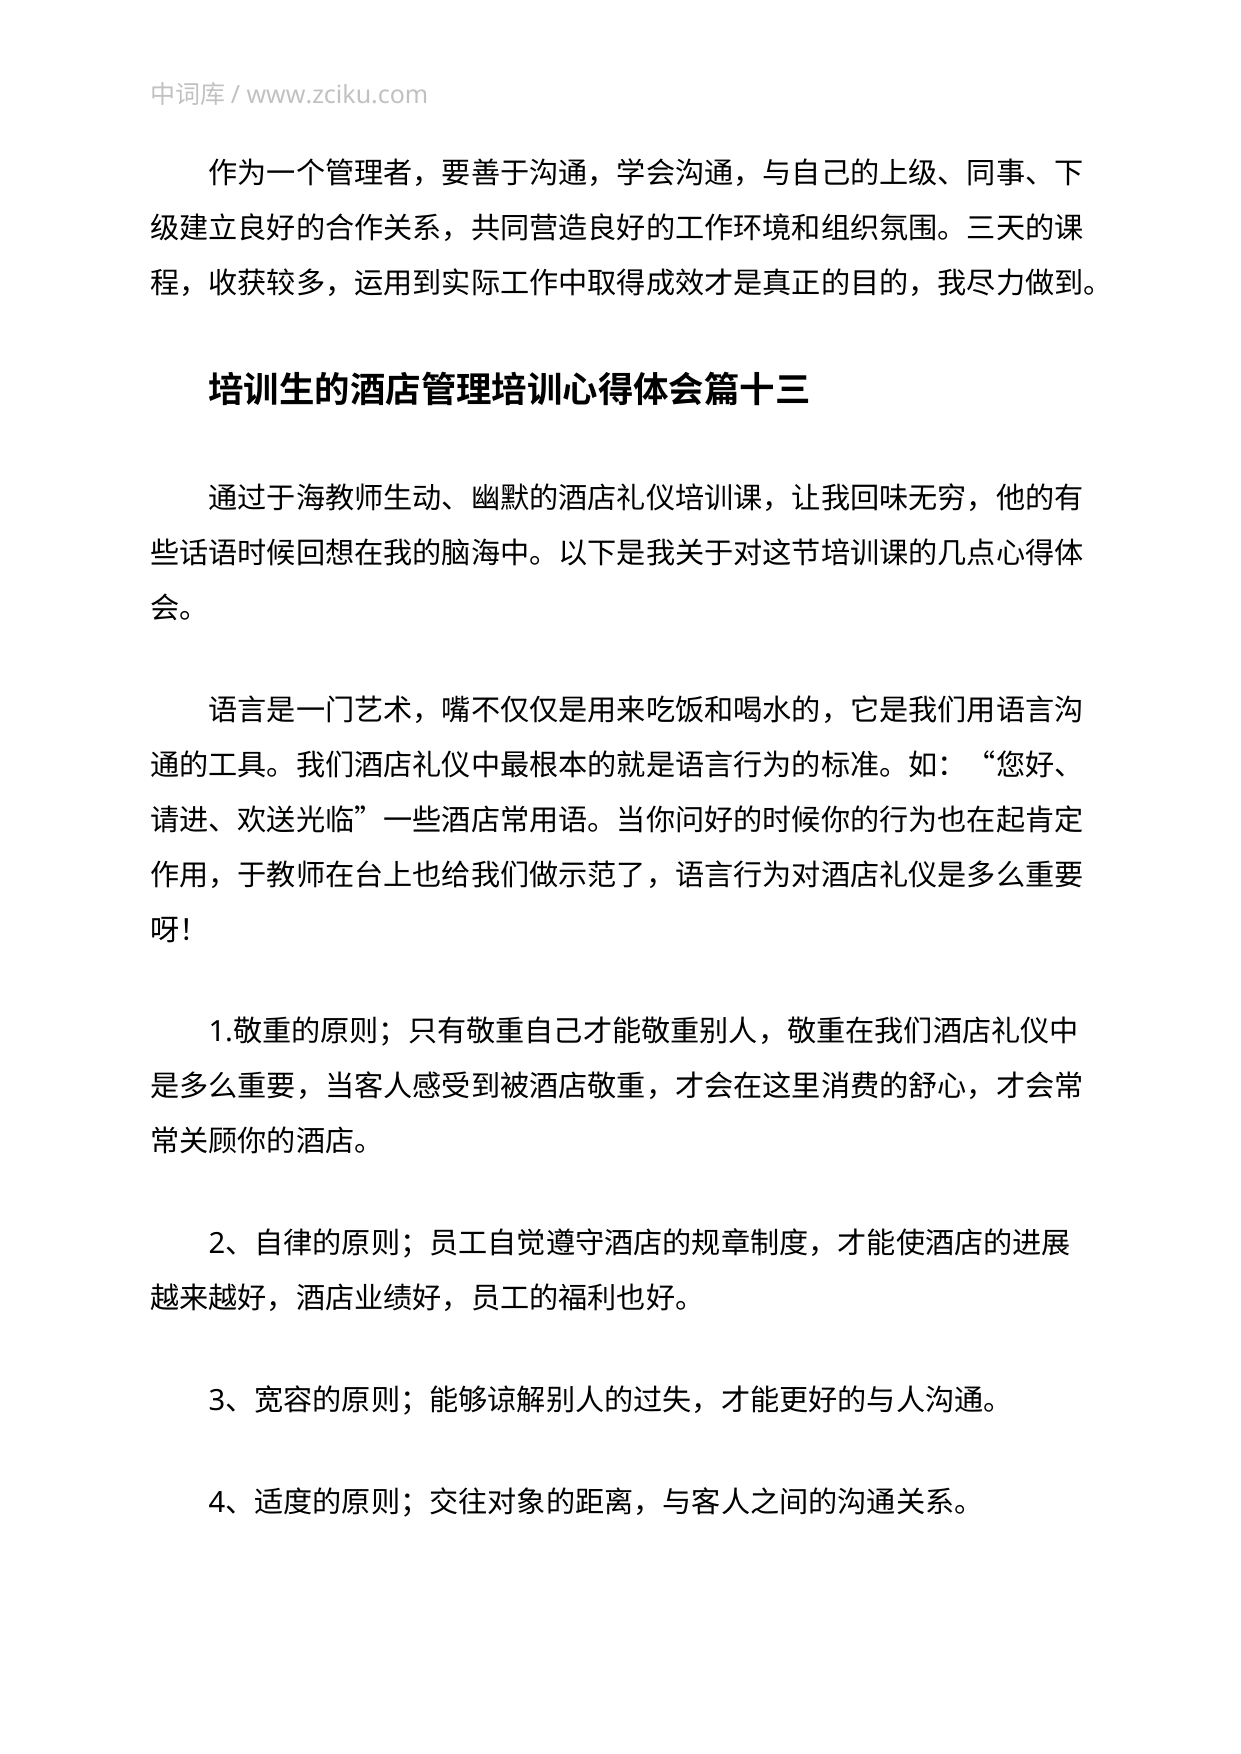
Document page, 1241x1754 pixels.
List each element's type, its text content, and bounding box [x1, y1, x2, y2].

text 2、自律的原则；员工自觉遵守酒店的规章制度，才能使酒店的进展越来越好，酒店业绩好，员工的福利也好。 [150, 1219, 1090, 1317]
text 语言是一门艺术，嘴不仅仅是用来吃饭和喝水的，它是我们用语言沟通的工具。我们酒店礼仪中最根本的就是语言行为的标准。如：“您好、请进、欢送光临”一些酒店常用语。当你问好的时候你的行为也在起肯定作用，于教师在台上也给我们做示范了，语言行为对酒店礼仪是多么重要呀！ [150, 687, 1090, 948]
text 1.敬重的原则；只有敬重自己才能敬重别人，敬重在我们酒店礼仪中是多么重要，当客人感受到被酒店敬重，才会在这里消费的舒心，才会常常关顾你的酒店。 [150, 1008, 1090, 1160]
text 3、宽容的原则；能够谅解别人的过失，才能更好的与人沟通。 [150, 1376, 1090, 1419]
text 通过于海教师生动、幽默的酒店礼仪培训课，让我回味无穷，他的有些话语时候回想在我的脑海中。以下是我关于对这节培训课的几点心得体会。 [150, 475, 1090, 627]
text 作为一个管理者，要善于沟通，学会沟通，与自己的上级、同事、下级建立良好的合作关系，共同营造良好的工作环境和组织氛围。三天的课程，收获较多，运用到实际工作中取得成效才是真正的目的，我尽力做到。 [150, 150, 1090, 302]
text 培训生的酒店管理培训心得体会篇十三 [150, 362, 1090, 413]
text 4、适度的原则；交往对象的距离，与客人之间的沟通关系。 [150, 1478, 1090, 1521]
